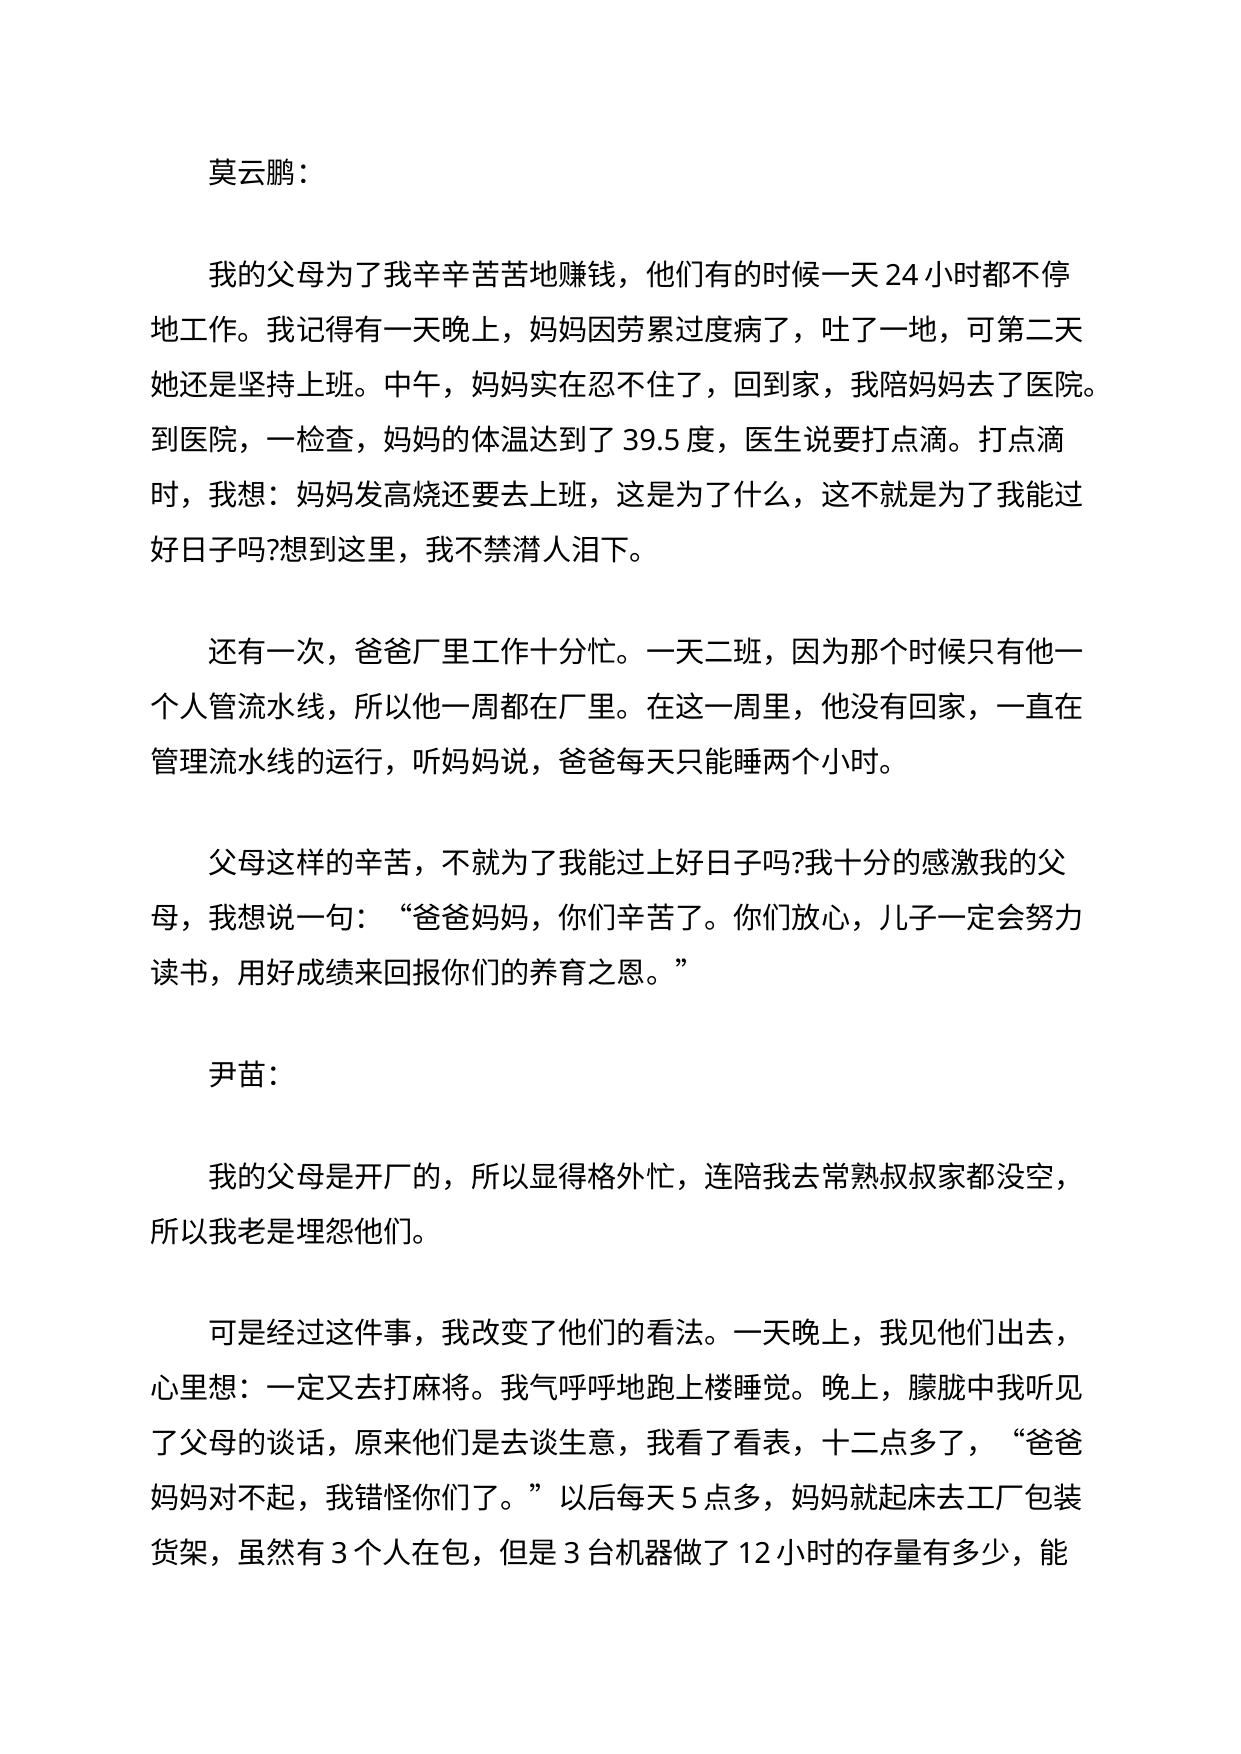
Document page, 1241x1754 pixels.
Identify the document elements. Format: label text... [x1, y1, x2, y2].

text 还有一次，爸爸厂里工作十分忙。一天二班，因为那个时候只有他一个人管流水线，所以他一周都在厂里。在这一周里，他没有回家，一直在管理流水线的运行，听妈妈说，爸爸每天只能睡两个小时。 [150, 628, 1090, 781]
text 我的父母为了我辛辛苦苦地赚钱，他们有的时候一天24小时都不停地工作。我记得有一天晚上，妈妈因劳累过度病了，吐了一地，可第二天她还是坚持上班。中午，妈妈实在忍不住了，回到家，我陪妈妈去了医院。到医院，一检查，妈妈的体温达到了39.5度，医生说要打点滴。打点滴时，我想：妈妈发高烧还要去上班，这是为了什么，这不就是为了我能过好日子吗?想到这里，我不禁潸人泪下。 [150, 252, 1090, 569]
text 莫云鹏： [150, 150, 1090, 192]
text 尹苗： [150, 1052, 1090, 1094]
text 父母这样的辛苦，不就为了我能过上好日子吗?我十分的感激我的父母，我想说一句：“爸爸妈妈，你们辛苦了。你们放心，儿子一定会努力读书，用好成绩来回报你们的养育之恩。” [150, 840, 1090, 992]
text 我的父母是开厂的，所以显得格外忙，连陪我去常熟叔叔家都没空，所以我老是埋怨他们。 [150, 1153, 1090, 1251]
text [150, 1310, 1090, 1572]
